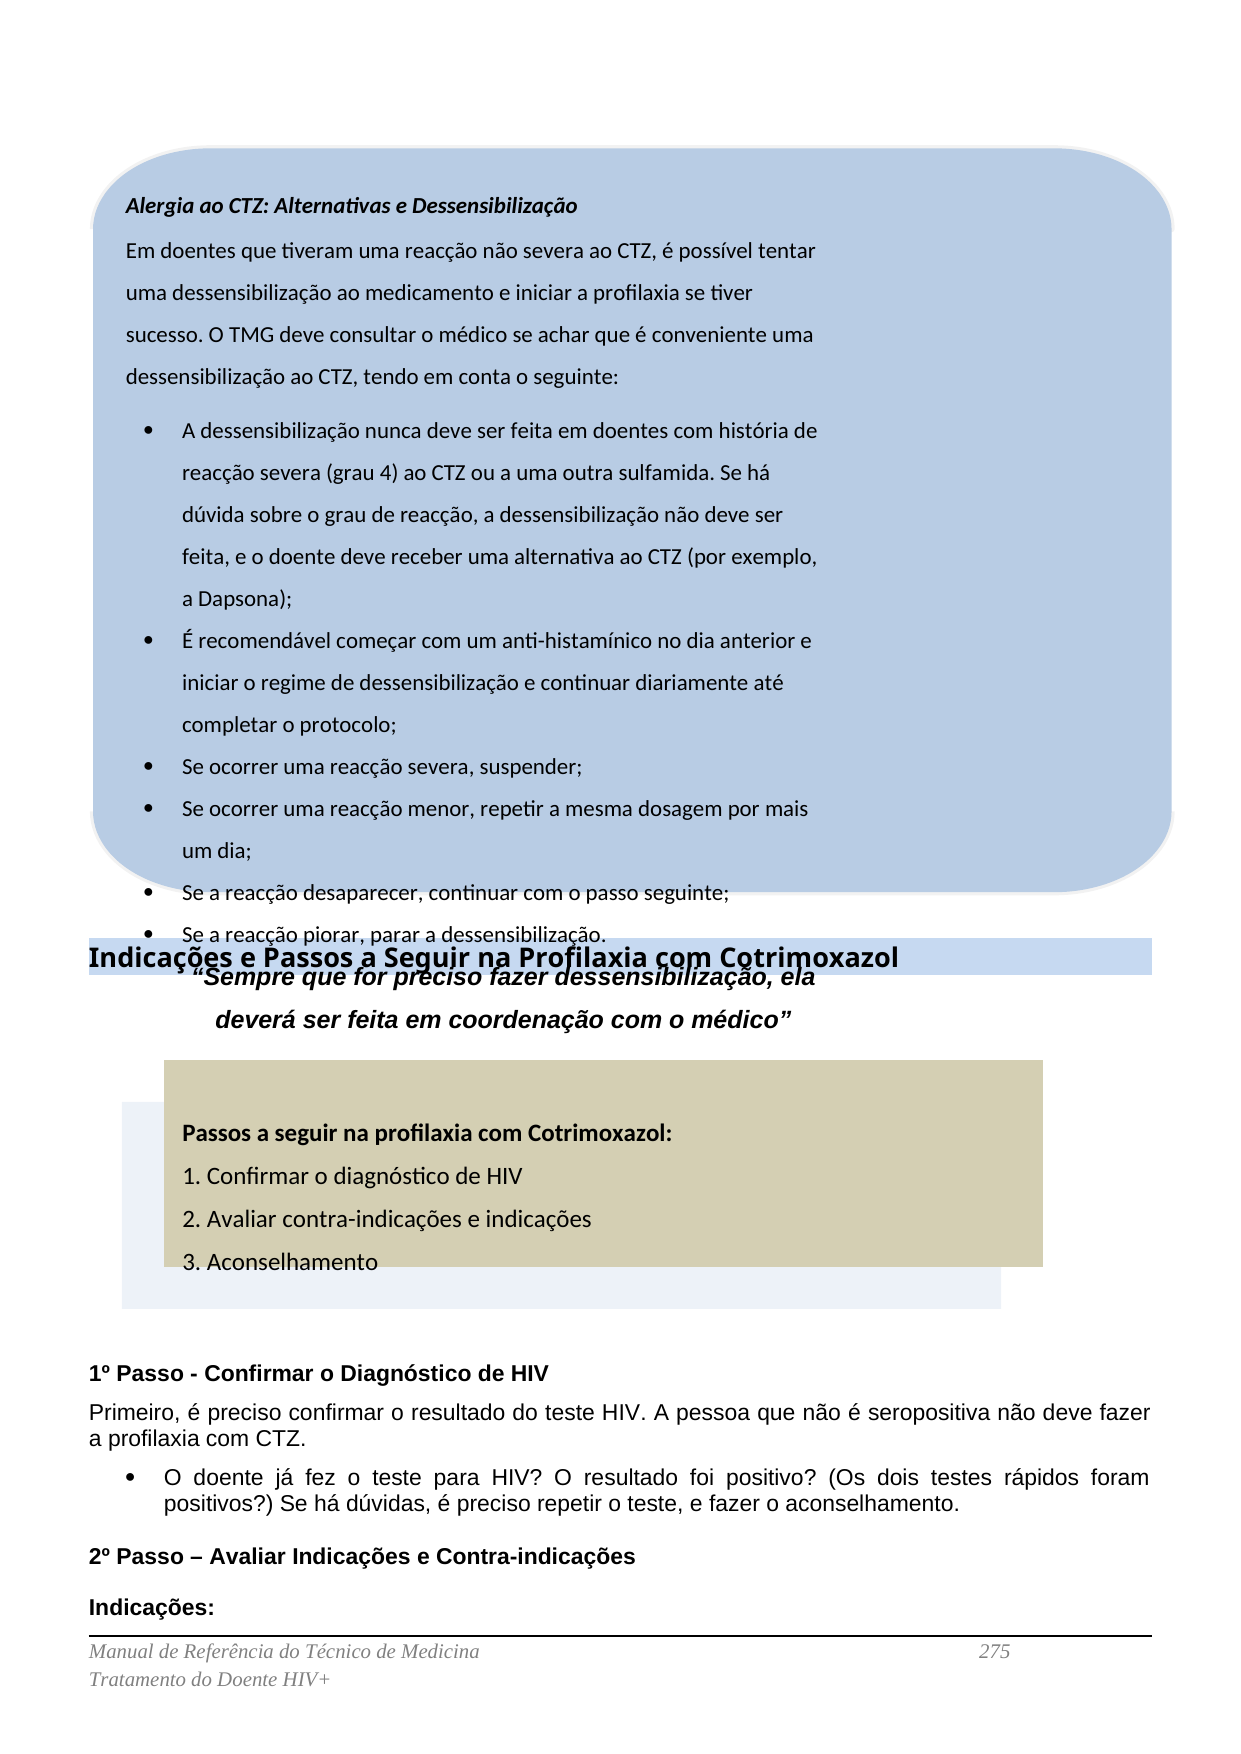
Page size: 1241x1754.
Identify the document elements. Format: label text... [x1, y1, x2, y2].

text Indicações e Passos a Seguir na Profilaxia com Cotrimoxazol [89, 938, 574, 975]
text Indicações e Passos a Seguir na Profilaxia com Cotrimoxazol [568, 938, 1152, 975]
list Indicações: [89, 1594, 1152, 1621]
list O doente já fez o teste para HIV? O resultado foi positivo? (Os dois testes rápidos foram positivos?) Se há dúvidas, é preciso repetir o teste, e fazer o aconselhamento. [126, 1464, 1152, 1516]
text 2º Passo – Avaliar Indicações e Contra-indicações [89, 1543, 1152, 1569]
subtitle 1º Passo - Confirmar o Diagnóstico de HIV [89, 1360, 1152, 1386]
list Primeiro, é preciso confirmar o resultado do teste HIV. A pessoa que não é seropositiva não deve fazer a profilaxia com CTZ. [89, 1398, 1152, 1451]
